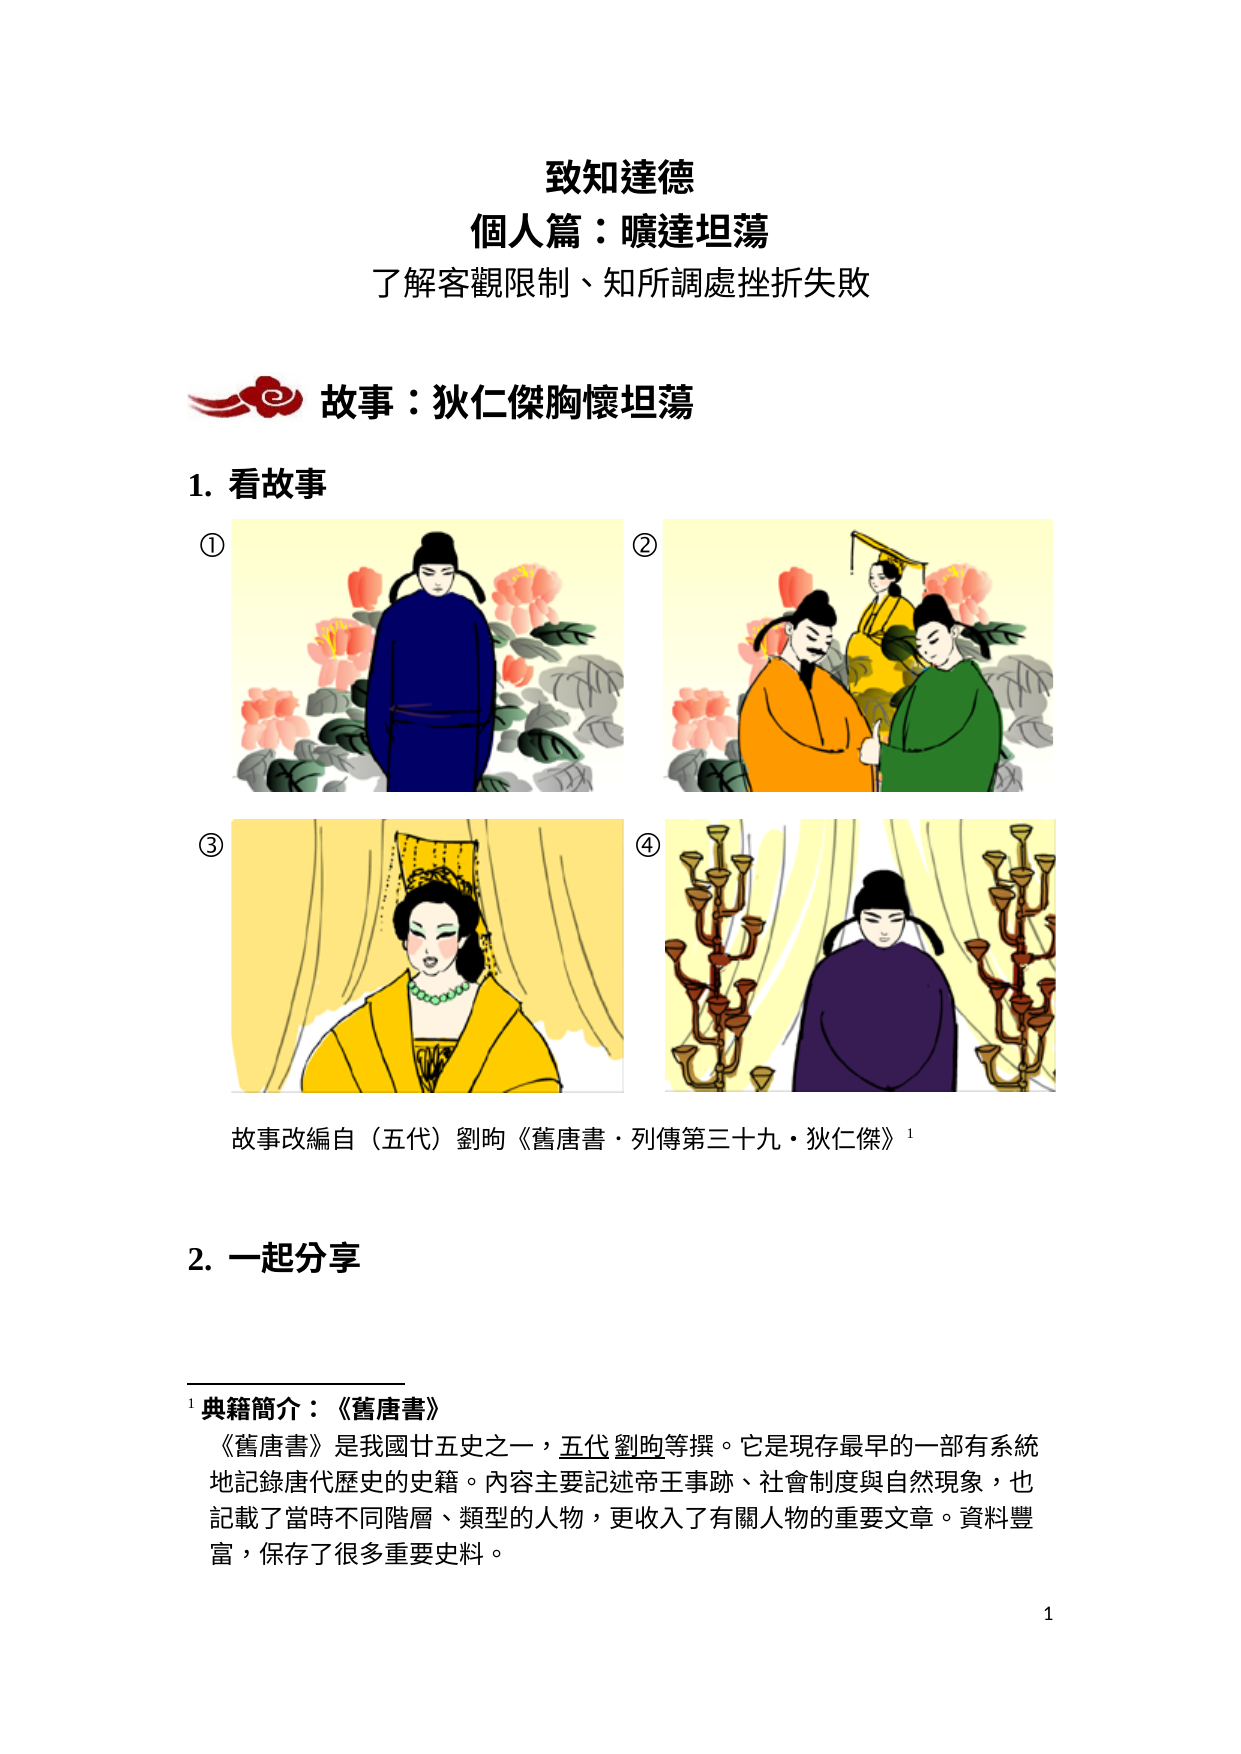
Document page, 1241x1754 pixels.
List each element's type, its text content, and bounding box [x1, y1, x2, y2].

list 看故事 [187, 444, 1053, 519]
picture [231, 519, 624, 792]
table_cell [176, 819, 633, 1119]
text 了解客觀限制、知所調處挫折失敗 [187, 256, 1053, 304]
list 一起分享 [187, 1232, 1053, 1280]
picture [231, 819, 624, 1093]
table_header [634, 519, 1064, 819]
table_cell [634, 819, 1064, 1119]
picture [662, 519, 1054, 792]
picture [187, 372, 308, 425]
text 故事：狄仁傑胸懷坦蕩 [320, 373, 1053, 427]
text 致知達德 [187, 148, 1053, 202]
text 個人篇：曠達坦蕩 [187, 202, 1053, 256]
text 故事改編自（五代）劉昫《舊唐書．列傳第三十九‧狄仁傑》 [231, 1119, 1053, 1157]
table_header [176, 519, 633, 819]
picture [665, 819, 1056, 1092]
